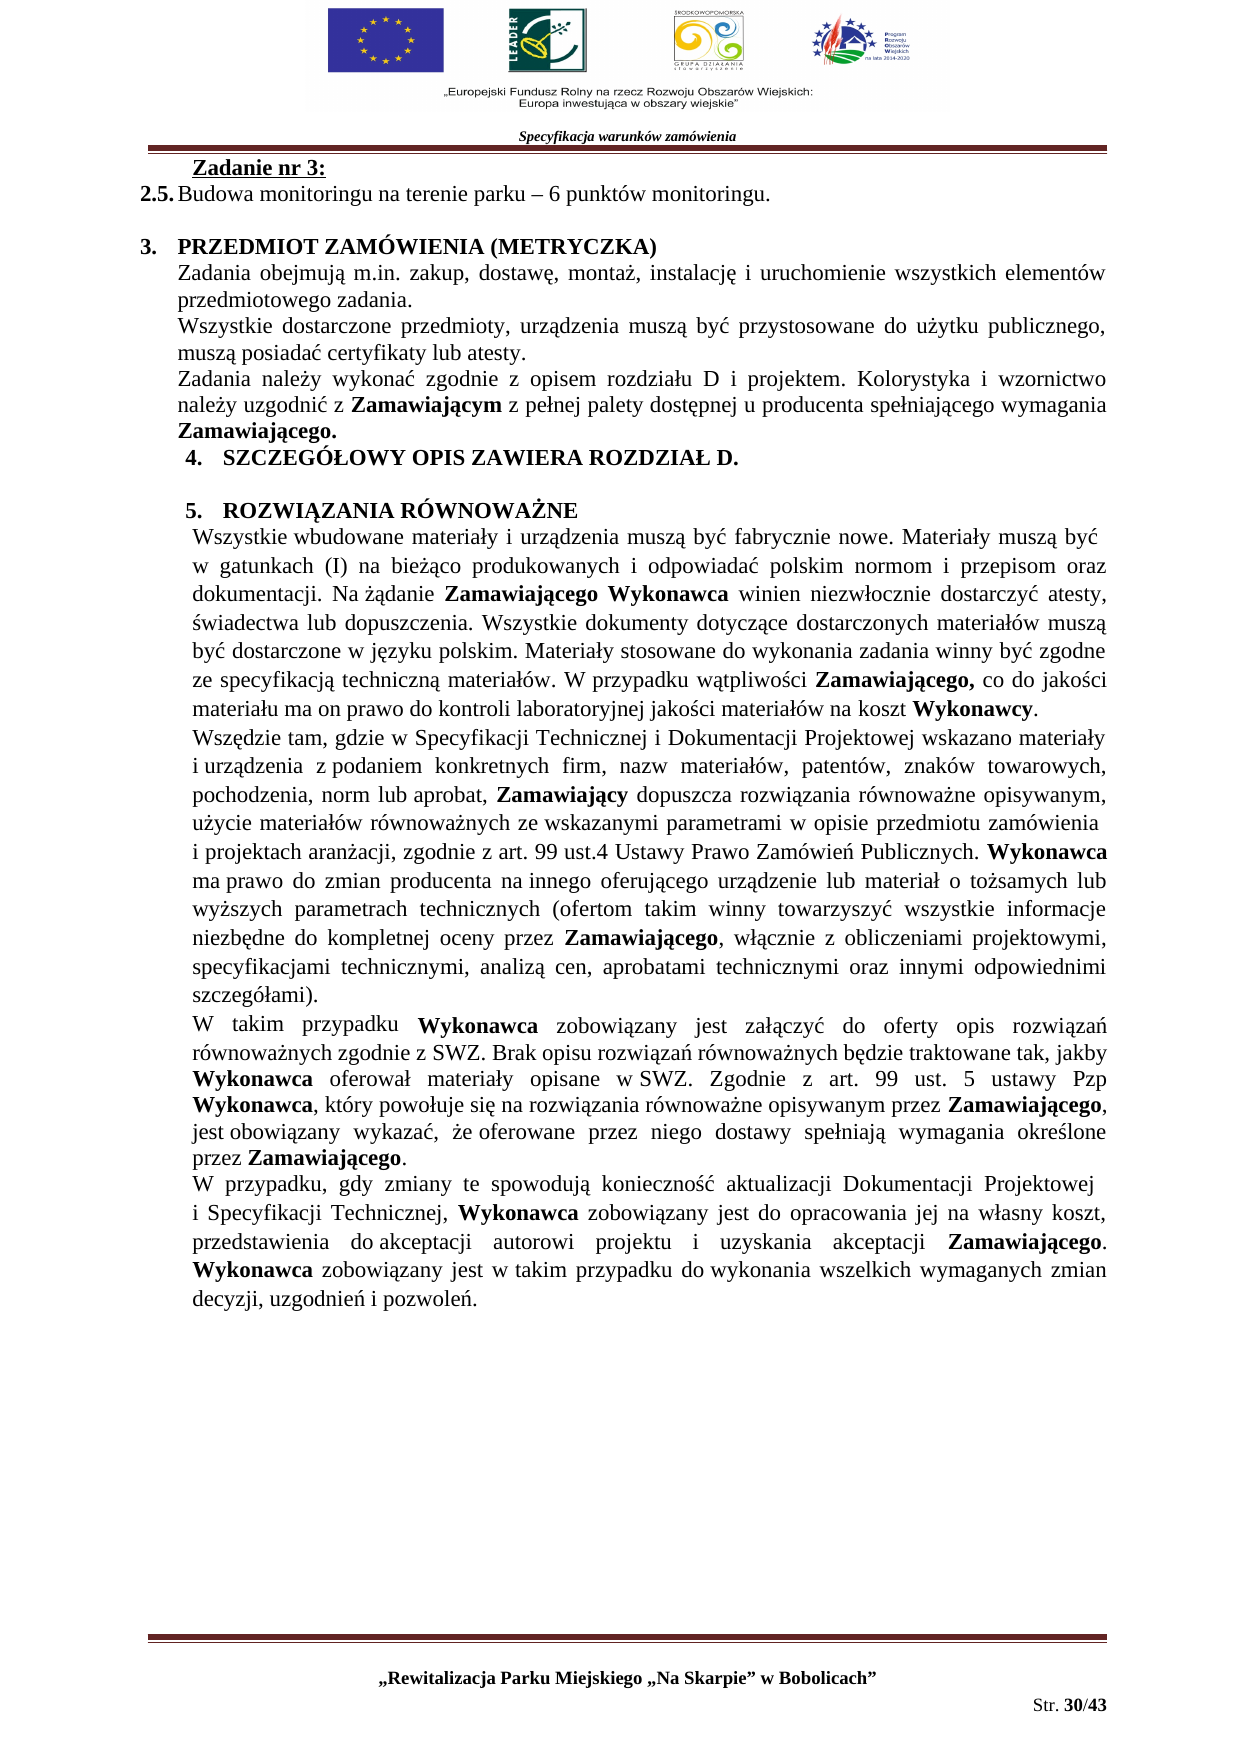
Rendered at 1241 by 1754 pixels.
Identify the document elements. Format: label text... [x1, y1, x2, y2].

text W przypadku, gdy zmiany te spowodują konieczność aktualizacji Dokumentacji Projektowej i Specyfikacji Technicznej, Wykonawca zobowiązany jest do opracowania jej na własny koszt, przedstawienia do akceptacji autorowi projektu i uzyskania akceptacji Zamawiającego. Wykonawca zobowiązany jest w takim przypadku do wykonania wszelkich wymaganych zmian decyzji, uzgodnień i pozwoleń. [192, 1170, 1107, 1314]
list Budowa monitoringu na terenie parku – 6 punktów monitoringu. [140, 180, 1107, 207]
list SZCZEGÓŁOWY OPIS ZAWIERA ROZDZIAŁ D. [185, 444, 1107, 470]
picture [305, 0, 951, 112]
list PRZEDMIOT ZAMÓWIENIA (METRYCZKA) [140, 233, 1107, 259]
text Zadania należy wykonać zgodnie z opisem rozdziału D i projektem. Kolorystyka i wzornictwo należy uzgodnić z Zamawiającym z pełnej palety dostępnej u producenta spełniającego wymagania Zamawiającego. [177, 365, 1107, 444]
list Zadanie nr 3: [192, 154, 1107, 180]
list ROZWIĄZANIA RÓWNOWAŻNE [185, 497, 1107, 523]
text Wszędzie tam, gdzie w Specyfikacji Technicznej i Dokumentacji Projektowej wskazano materiały i urządzenia z podaniem konkretnych firm, nazw materiałów, patentów, znaków towarowych, pochodzenia, norm lub aprobat, Zamawiający dopuszcza rozwiązania równoważne opisywanym, użycie materiałów równoważnych ze wskazanymi parametrami w opisie przedmiotu zamówienia i projektach aranżacji, zgodnie z art. 99 ust.4 Ustawy Prawo Zamówień Publicznych. Wykonawca ma prawo do zmian producenta na innego oferującego urządzenie lub materiał o tożsamych lub wyższych parametrach technicznych (ofertom takim winny towarzyszyć wszystkie informacje niezbędne do kompletnej oceny przez Zamawiającego, włącznie z obliczeniami projektowymi, specyfikacjami technicznymi, analizą cen, aprobatami technicznymi oraz innymi odpowiednimi szczegółami). [192, 723, 1107, 1010]
text Wszystkie dostarczone przedmioty, urządzenia muszą być przystosowane do użytku publicznego, muszą posiadać certyfikaty lub atesty. [177, 312, 1107, 365]
text Zadania obejmują m.in. zakup, dostawę, montaż, instalację i uruchomienie wszystkich elementów przedmiotowego zadania. [177, 259, 1107, 312]
text W takim przypadku Wykonawca zobowiązany jest załączyć do oferty opis rozwiązań równoważnych zgodnie z SWZ. Brak opisu rozwiązań równoważnych będzie traktowane tak, jakby Wykonawca oferował materiały opisane w SWZ. Zgodnie z art. 99 ust. 5 ustawy Pzp Wykonawca, który powołuje się na rozwiązania równoważne opisywanym przez Zamawiającego, jest obowiązany wykazać, że oferowane przez niego dostawy spełniają wymagania określone przez Zamawiającego. [192, 1010, 1107, 1170]
text Wszystkie wbudowane materiały i urządzenia muszą być fabrycznie nowe. Materiały muszą być w gatunkach (I) na bieżąco produkowanych i odpowiadać polskim normom i przepisom oraz dokumentacji. Na żądanie Zamawiającego Wykonawca winien niezwłocznie dostarczyć atesty, świadectwa lub dopuszczenia. Wszystkie dokumenty dotyczące dostarczonych materiałów muszą być dostarczone w języku polskim. Materiały stosowane do wykonania zadania winny być zgodne ze specyfikacją techniczną materiałów. W przypadku wątpliwości Zamawiającego, co do jakości materiału ma on prawo do kontroli laboratoryjnej jakości materiałów na koszt Wykonawcy. [192, 523, 1107, 723]
